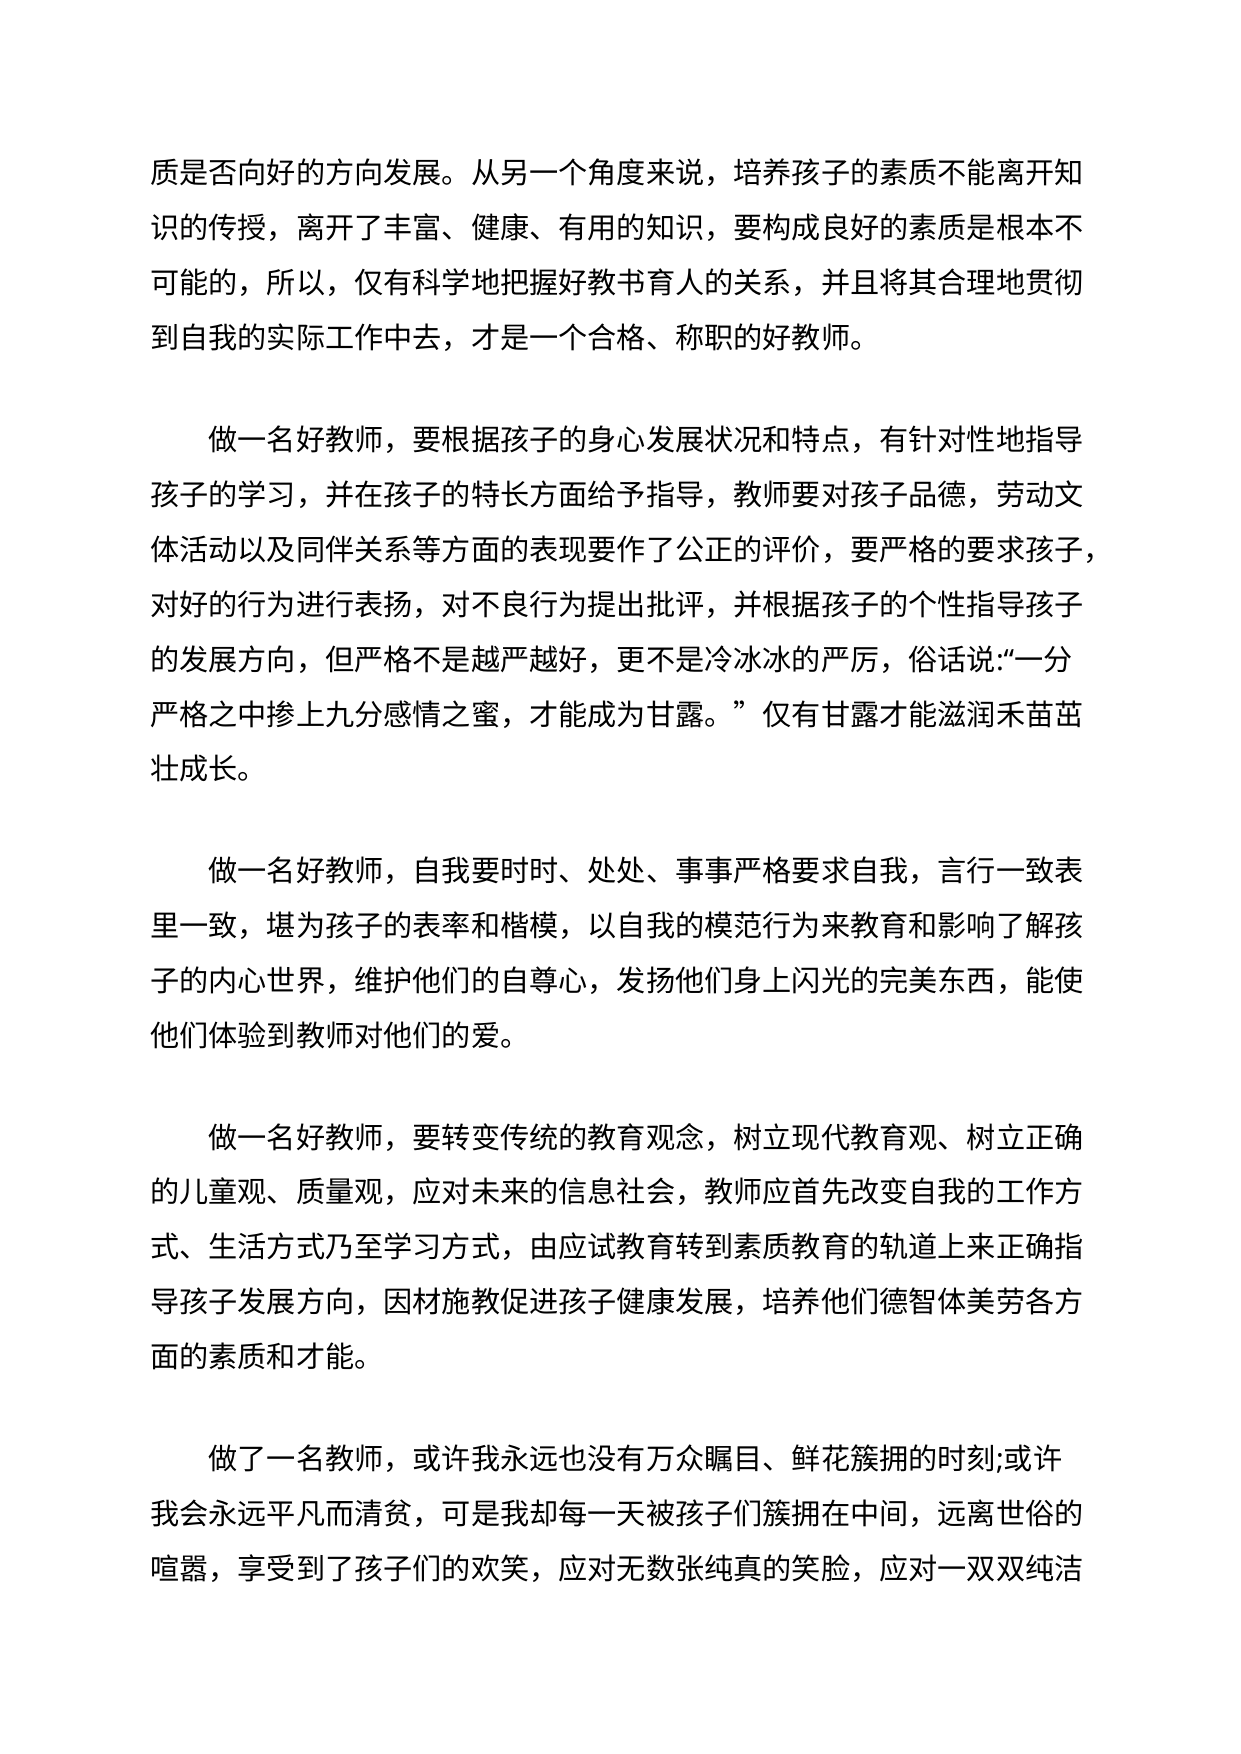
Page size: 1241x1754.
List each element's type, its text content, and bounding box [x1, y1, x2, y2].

text 做一名好教师，自我要时时、处处、事事严格要求自我，言行一致表里一致，堪为孩子的表率和楷模，以自我的模范行为来教育和影响了解孩子的内心世界，维护他们的自尊心，发扬他们身上闪光的完美东西，能使他们体验到教师对他们的爱。 [150, 848, 1090, 1055]
text 做一名好教师，要根据孩子的身心发展状况和特点，有针对性地指导孩子的学习，并在孩子的特长方面给予指导，教师要对孩子品德，劳动文体活动以及同伴关系等方面的表现要作了公正的评价，要严格的要求孩子，对好的行为进行表扬，对不良行为提出批评，并根据孩子的个性指导孩子的发展方向，但严格不是越严越好，更不是冷冰冰的严厉，俗话说:“一分严格之中掺上九分感情之蜜，才能成为甘露。”仅有甘露才能滋润禾苗茁壮成长。 [150, 416, 1090, 788]
text 做一名好教师，要转变传统的教育观念，树立现代教育观、树立正确的儿童观、质量观，应对未来的信息社会，教师应首先改变自我的工作方式、生活方式乃至学习方式，由应试教育转到素质教育的轨道上来正确指导孩子发展方向，因材施教促进孩子健康发展，培养他们德智体美劳各方面的素质和才能。 [150, 1114, 1090, 1376]
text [150, 1436, 1090, 1588]
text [150, 150, 1090, 357]
